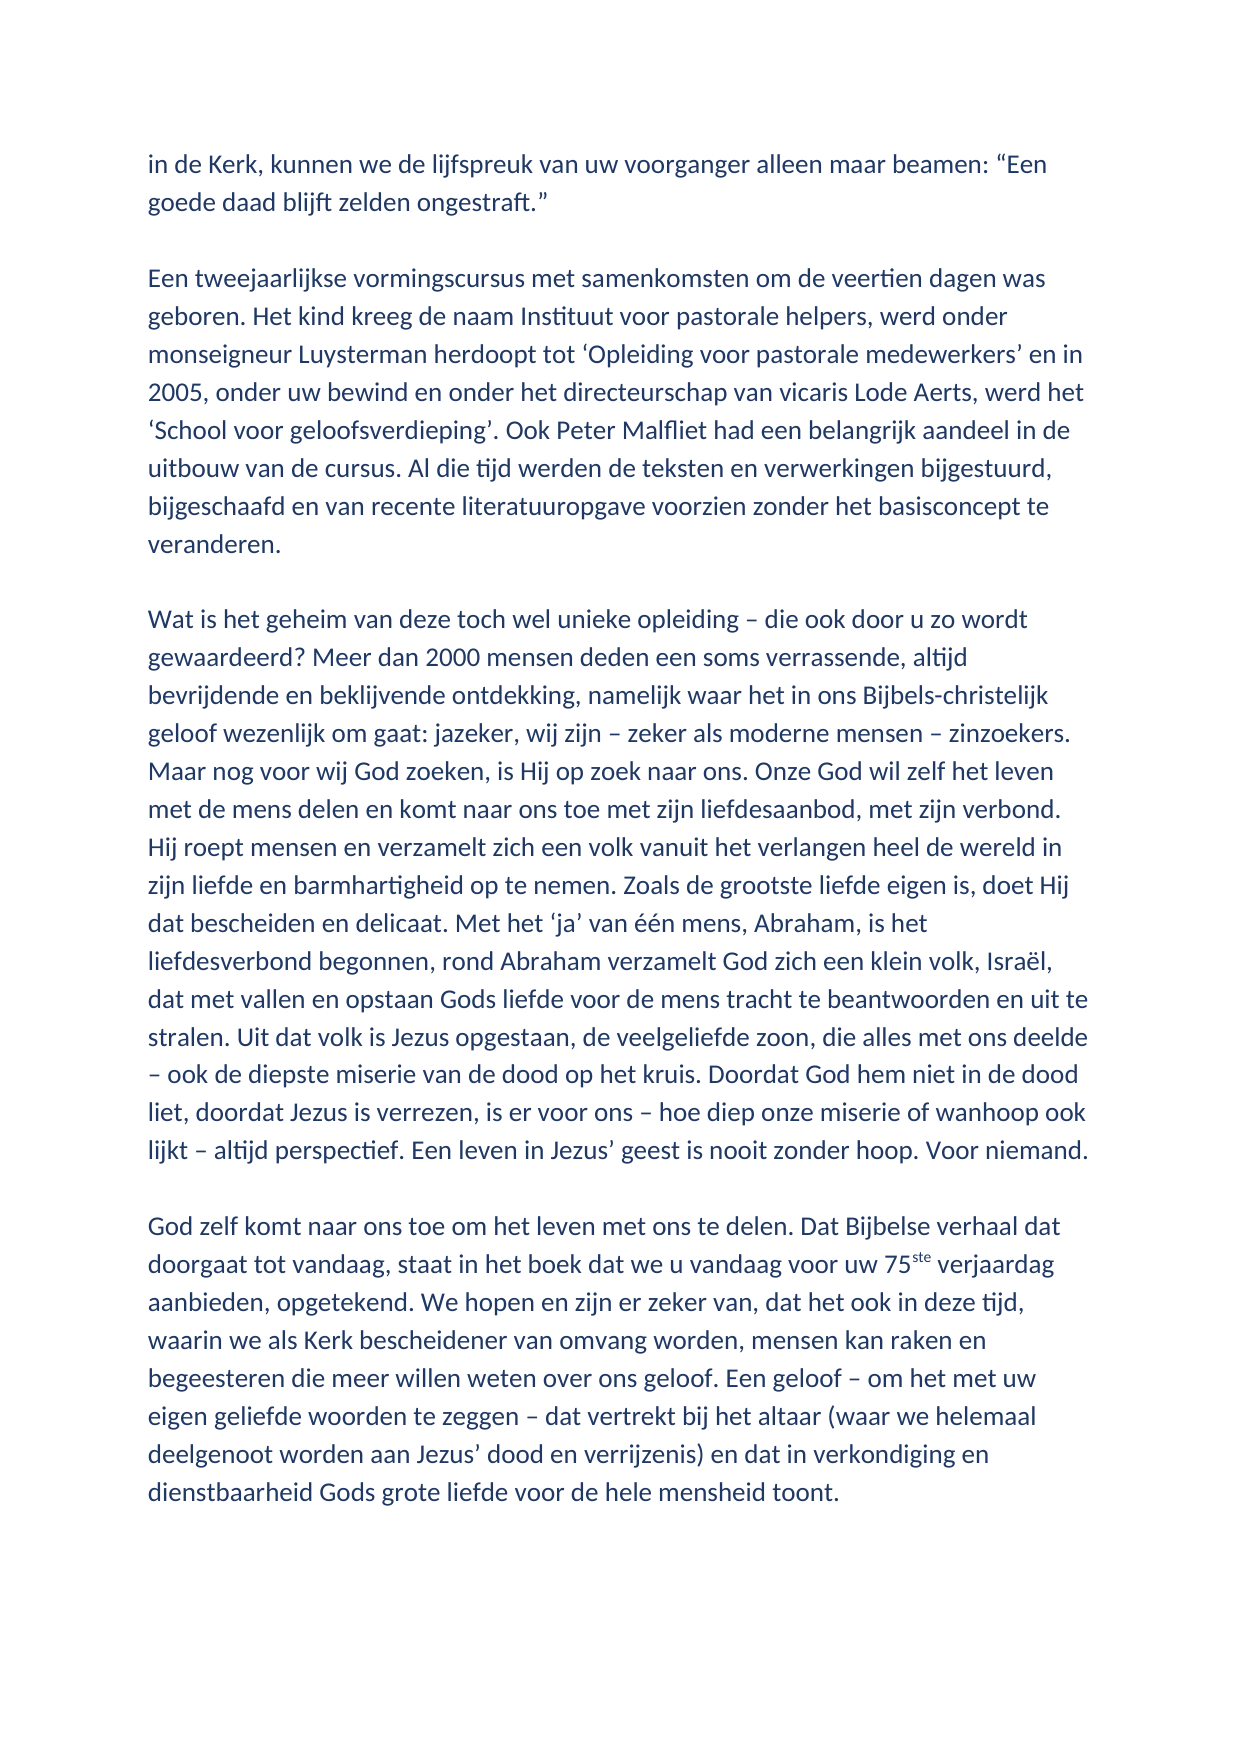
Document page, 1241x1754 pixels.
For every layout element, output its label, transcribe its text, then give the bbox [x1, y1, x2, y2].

text Wat is het geheim van deze toch wel unieke opleiding – die ook door u zo wordt gewaardeerd? Meer dan 2000 mensen deden een soms verrassende, altijd bevrijdende en beklijvende ontdekking, namelijk waar het in ons Bijbels-christelijk geloof wezenlijk om gaat: jazeker, wij zijn – zeker als moderne mensen – zinzoekers. Maar nog voor wij God zoeken, is Hij op zoek naar ons. Onze God wil zelf het leven met de mens delen en komt naar ons toe met zijn liefdesaanbod, met zijn verbond. Hij roept mensen en verzamelt zich een volk vanuit het verlangen heel de wereld in zijn liefde en barmhartigheid op te nemen. Zoals de grootste liefde eigen is, doet Hij dat bescheiden en delicaat. Met het ‘ja’ van één mens, Abraham, is het liefdesverbond begonnen, rond Abraham verzamelt God zich een klein volk, Israël, dat met vallen en opstaan Gods liefde voor de mens tracht te beantwoorden en uit te stralen. Uit dat volk is Jezus opgestaan, de veelgeliefde zoon, die alles met ons deelde – ook de diepste miserie van de dood op het kruis. Doordat God hem niet in de dood liet, doordat Jezus is verrezen, is er voor ons – hoe diep onze miserie of wanhoop ook lijkt – altijd perspectief. Een leven in Jezus’ geest is nooit zonder hoop. Voor niemand. [148, 603, 1093, 1166]
text God zelf komt naar ons toe om het leven met ons te delen. Dat Bijbelse verhaal dat doorgaat tot vandaag, staat in het boek dat we u vandaag voor uw 75ste verjaardag aanbieden, opgetekend. We hopen en zijn er zeker van, dat het ook in deze tijd, waarin we als Kerk bescheidener van omvang worden, mensen kan raken en begeesteren die meer willen weten over ons geloof. Een geloof – om het met uw eigen geliefde woorden te zeggen – dat vertrekt bij het altaar (waar we helemaal deelgenoot worden aan Jezus’ dood en verrijzenis) en dat in verkondiging en dienstbaarheid Gods grote liefde voor de hele mensheid toont. [148, 1209, 1093, 1508]
text Een tweejaarlijkse vormingscursus met samenkomsten om de veertien dagen was geboren. Het kind kreeg de naam Instituut voor pastorale helpers, werd onder monseigneur Luysterman herdoopt tot ‘Opleiding voor pastorale medewerkers’ en in 2005, onder uw bewind en onder het directeurschap van vicaris Lode Aerts, werd het ‘School voor geloofsverdieping’. Ook Peter Malfliet had een belangrijk aandeel in de uitbouw van de cursus. Al die tijd werden de teksten en verwerkingen bijgestuurd, bijgeschaafd en van recente literatuuropgave voorzien zonder het basisconcept te veranderen. [148, 261, 1093, 560]
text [148, 148, 1093, 218]
